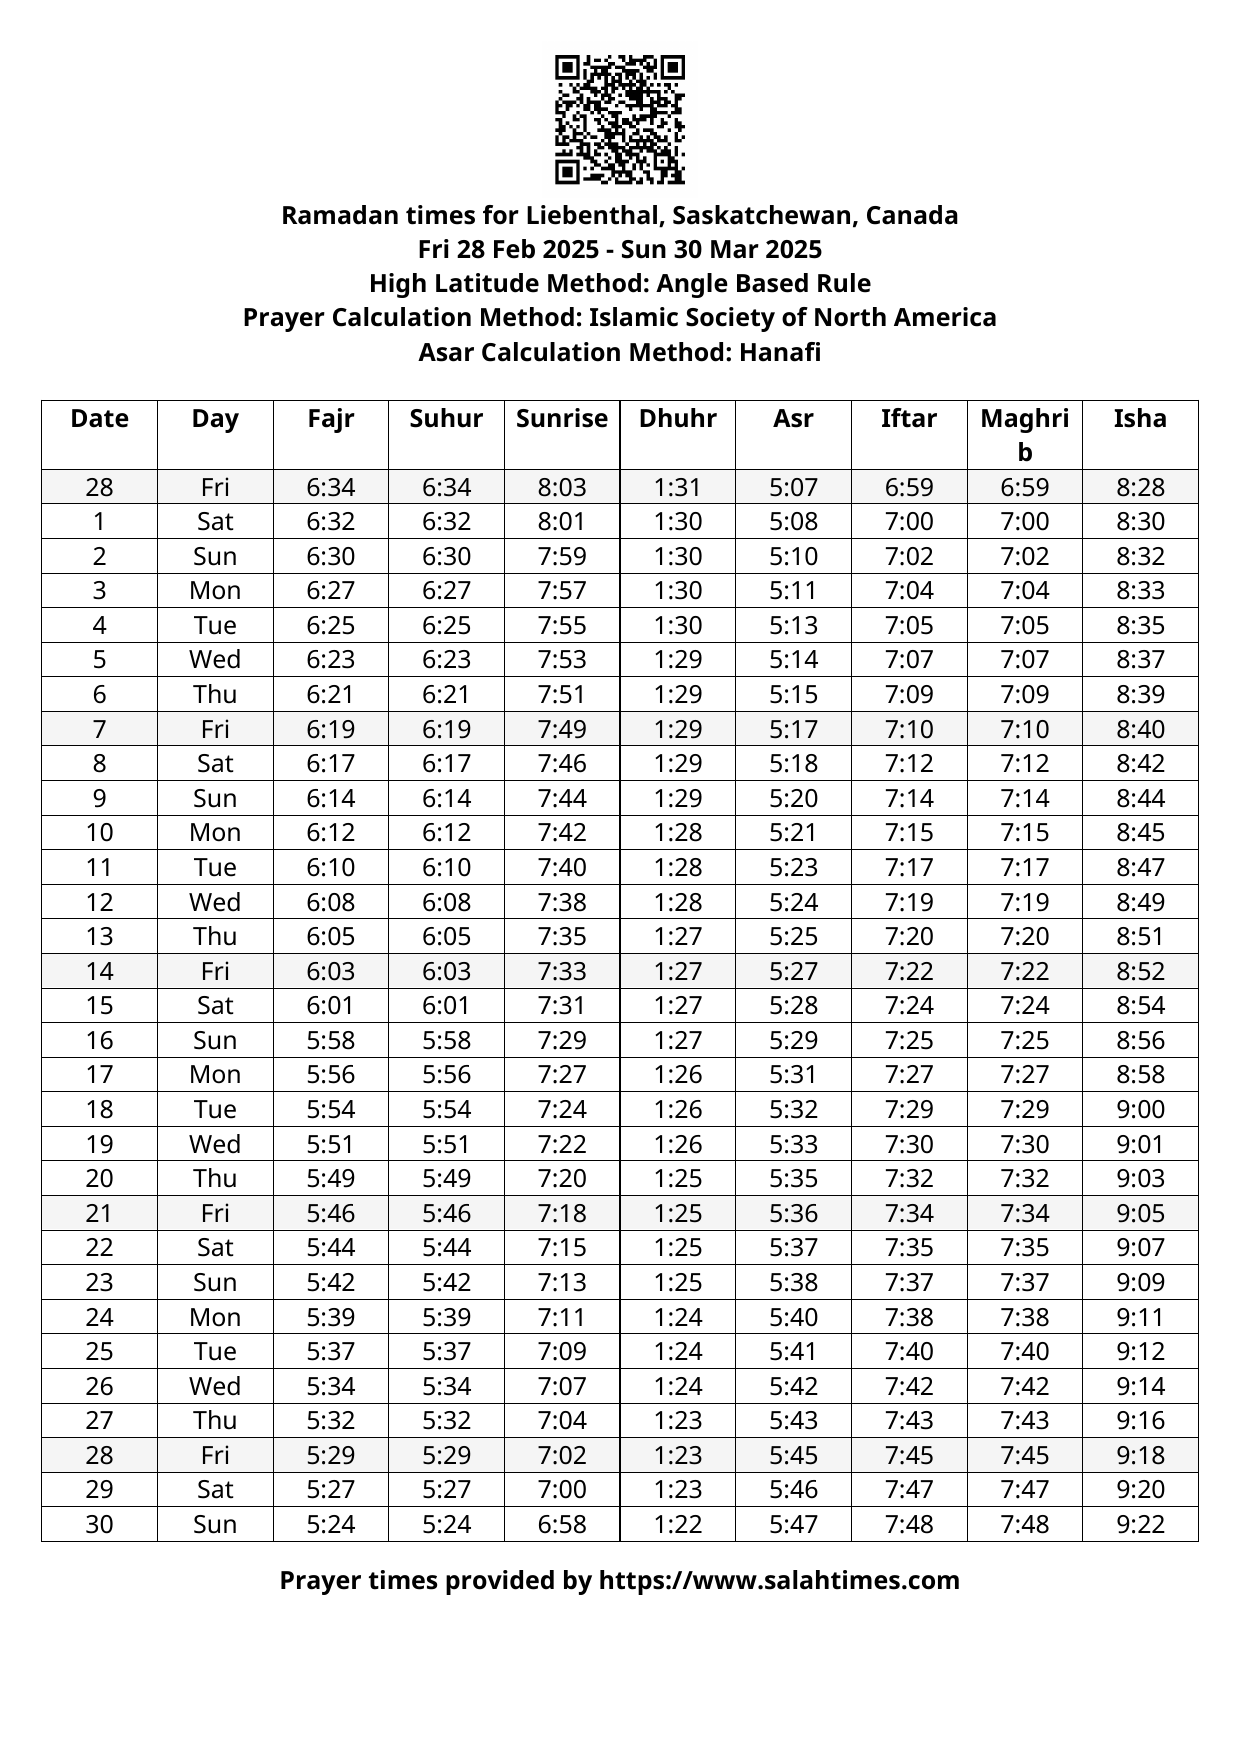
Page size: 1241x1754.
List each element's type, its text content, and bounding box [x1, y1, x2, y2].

table_cell 6:30 [274, 539, 388, 572]
table_cell 19 [42, 1127, 157, 1160]
table_cell 7:18 [505, 1196, 619, 1229]
table_cell 1:26 [621, 1092, 735, 1126]
table_cell 28 [42, 470, 157, 503]
table_cell Sun [158, 781, 273, 814]
table_cell 8:56 [1083, 1023, 1198, 1057]
table_cell 5:54 [274, 1092, 388, 1126]
table_cell 5:13 [736, 608, 851, 642]
table_cell 5:47 [736, 1507, 851, 1541]
table_cell 27 [42, 1404, 157, 1437]
picture [542, 41, 699, 198]
table_cell 7:22 [852, 954, 967, 987]
table_cell 1:30 [621, 574, 735, 607]
table_cell 30 [42, 1507, 157, 1541]
table_cell Mon [158, 816, 273, 849]
table_cell 6:17 [274, 746, 388, 780]
table_cell 7:47 [852, 1473, 967, 1506]
table_header Fajr [274, 401, 388, 469]
table_cell 1:25 [621, 1231, 735, 1264]
table_cell 13 [42, 919, 157, 953]
table_cell 6:21 [274, 677, 388, 711]
table_cell 18 [42, 1092, 157, 1126]
table_cell 7:27 [968, 1058, 1082, 1091]
table_cell Thu [158, 1161, 273, 1195]
table_cell 7:59 [505, 539, 619, 572]
table_cell 1:28 [621, 885, 735, 918]
table_cell 16 [42, 1023, 157, 1057]
table_cell 10 [42, 816, 157, 849]
table_cell 5:23 [736, 850, 851, 884]
table_cell 7:20 [968, 919, 1082, 953]
table_cell 6 [42, 677, 157, 711]
table_cell 5:20 [736, 781, 851, 814]
table_cell 6:27 [389, 574, 504, 607]
table_cell 6:01 [389, 989, 504, 1022]
table_cell 1:29 [621, 746, 735, 780]
table_cell 6:14 [274, 781, 388, 814]
table_cell 28 [42, 1438, 157, 1472]
table_cell 5:21 [736, 816, 851, 849]
table_cell 5:51 [389, 1127, 504, 1160]
table_cell 9:18 [1083, 1438, 1198, 1472]
table_cell Wed [158, 1369, 273, 1402]
table_cell 5:49 [389, 1161, 504, 1195]
table_cell 4 [42, 608, 157, 642]
table_cell 8:47 [1083, 850, 1198, 884]
table_cell 5:24 [736, 885, 851, 918]
table_cell 25 [42, 1334, 157, 1368]
table_cell 7:45 [968, 1438, 1082, 1472]
table_cell 1:30 [621, 539, 735, 572]
table_cell 7:22 [505, 1127, 619, 1160]
table_cell 7:22 [968, 954, 1082, 987]
table_cell 5:34 [389, 1369, 504, 1402]
table_cell 6:23 [274, 643, 388, 676]
table_cell 5:15 [736, 677, 851, 711]
table_cell 7:25 [852, 1023, 967, 1057]
table_cell 6:03 [389, 954, 504, 987]
table_cell 7:07 [968, 643, 1082, 676]
table_cell 7:37 [968, 1265, 1082, 1299]
table_cell 7:34 [968, 1196, 1082, 1229]
table_cell 5:35 [736, 1161, 851, 1195]
table_cell 7:20 [852, 919, 967, 953]
table_header Sunrise [505, 401, 619, 469]
table_cell 7:30 [968, 1127, 1082, 1160]
table_cell 5:58 [274, 1023, 388, 1057]
table_cell 5:14 [736, 643, 851, 676]
table_cell 9:12 [1083, 1334, 1198, 1368]
table_cell 7:14 [852, 781, 967, 814]
table_cell 3 [42, 574, 157, 607]
table_cell 8:30 [1083, 504, 1198, 538]
table_cell 17 [42, 1058, 157, 1091]
table_cell 20 [42, 1161, 157, 1195]
table_cell 6:12 [389, 816, 504, 849]
table_cell 7:20 [505, 1161, 619, 1195]
table_cell 5:40 [736, 1300, 851, 1333]
table_cell 6:59 [852, 470, 967, 503]
table_cell 5:31 [736, 1058, 851, 1091]
table_cell 22 [42, 1231, 157, 1264]
table_cell 1:24 [621, 1334, 735, 1368]
table_cell 7:25 [968, 1023, 1082, 1057]
table_cell 7:48 [852, 1507, 967, 1541]
table_cell 8:42 [1083, 746, 1198, 780]
table_cell 8:44 [1083, 781, 1198, 814]
table_cell 1:24 [621, 1300, 735, 1333]
table_cell 7:24 [968, 989, 1082, 1022]
table_cell 7:38 [505, 885, 619, 918]
table_cell 7:15 [968, 816, 1082, 849]
table_cell 7:15 [852, 816, 967, 849]
table_cell 1:26 [621, 1058, 735, 1091]
table_cell 5:42 [274, 1265, 388, 1299]
table_cell 6:23 [389, 643, 504, 676]
table_cell 8:35 [1083, 608, 1198, 642]
table_cell 9:00 [1083, 1092, 1198, 1126]
table_cell 7:38 [852, 1300, 967, 1333]
table_cell 9:22 [1083, 1507, 1198, 1541]
table_cell 7:02 [505, 1438, 619, 1472]
table_cell 6:21 [389, 677, 504, 711]
table_cell 7:13 [505, 1265, 619, 1299]
table_cell Fri [158, 470, 273, 503]
text Asar Calculation Method: Hanafi [42, 334, 1198, 368]
table_cell 6:01 [274, 989, 388, 1022]
table_cell 5:56 [389, 1058, 504, 1091]
table_cell 7:00 [852, 504, 967, 538]
table_cell 6:19 [389, 712, 504, 745]
table_cell 8:51 [1083, 919, 1198, 953]
table_cell 7:04 [852, 574, 967, 607]
table_cell 7:33 [505, 954, 619, 987]
table_cell 1:28 [621, 850, 735, 884]
table_cell Sat [158, 1473, 273, 1506]
table_cell Wed [158, 1127, 273, 1160]
table_cell 8:03 [505, 470, 619, 503]
table_cell Sat [158, 989, 273, 1022]
table_cell 5:27 [736, 954, 851, 987]
text High Latitude Method: Angle Based Rule [42, 266, 1198, 300]
table_cell 1:31 [621, 470, 735, 503]
table_cell 1:27 [621, 989, 735, 1022]
table_cell 1 [42, 504, 157, 538]
table_cell 6:10 [274, 850, 388, 884]
table_cell 7:42 [968, 1369, 1082, 1402]
table_cell Mon [158, 1058, 273, 1091]
table_cell 7:24 [852, 989, 967, 1022]
table_cell 5:56 [274, 1058, 388, 1091]
table_cell Sat [158, 746, 273, 780]
table_cell 1:25 [621, 1196, 735, 1229]
table_cell 5:29 [736, 1023, 851, 1057]
table_cell 7:30 [852, 1127, 967, 1160]
table_cell 7:53 [505, 643, 619, 676]
table_cell 5:08 [736, 504, 851, 538]
table_cell 1:26 [621, 1127, 735, 1160]
table_cell 1:25 [621, 1265, 735, 1299]
table_cell Sun [158, 1507, 273, 1541]
table_cell 9:07 [1083, 1231, 1198, 1264]
table_cell 1:29 [621, 781, 735, 814]
table_cell 15 [42, 989, 157, 1022]
table_cell Fri [158, 954, 273, 987]
table_cell 6:08 [389, 885, 504, 918]
table_cell 6:34 [389, 470, 504, 503]
table_cell 9 [42, 781, 157, 814]
table_cell 5:32 [736, 1092, 851, 1126]
table_cell 1:30 [621, 504, 735, 538]
table_cell 7:19 [968, 885, 1082, 918]
table_cell 7:09 [968, 677, 1082, 711]
table_cell 7:15 [505, 1231, 619, 1264]
table_cell Mon [158, 1300, 273, 1333]
table_cell 8:28 [1083, 470, 1198, 503]
table_cell 5:37 [274, 1334, 388, 1368]
table_cell 7 [42, 712, 157, 745]
table_cell 9:16 [1083, 1404, 1198, 1437]
table_cell 7:42 [505, 816, 619, 849]
table_cell 7:05 [968, 608, 1082, 642]
table_cell 5:37 [736, 1231, 851, 1264]
table_cell 7:27 [505, 1058, 619, 1091]
table_cell Tue [158, 850, 273, 884]
table_cell 5:46 [274, 1196, 388, 1229]
table_cell 5:24 [274, 1507, 388, 1541]
table_cell 6:12 [274, 816, 388, 849]
table_cell 7:17 [852, 850, 967, 884]
table_cell 21 [42, 1196, 157, 1229]
table_cell 7:44 [505, 781, 619, 814]
table_cell 8:32 [1083, 539, 1198, 572]
table_cell 7:46 [505, 746, 619, 780]
table_cell Wed [158, 643, 273, 676]
table_cell 5:28 [736, 989, 851, 1022]
table_cell 6:27 [274, 574, 388, 607]
table_cell Tue [158, 1092, 273, 1126]
table_cell 5:39 [274, 1300, 388, 1333]
table_cell 2 [42, 539, 157, 572]
table_cell 1:29 [621, 643, 735, 676]
table_cell 5:42 [736, 1369, 851, 1402]
table_cell 5:41 [736, 1334, 851, 1368]
table_cell 6:25 [389, 608, 504, 642]
table_cell 5:33 [736, 1127, 851, 1160]
table_cell 5:45 [736, 1438, 851, 1472]
table_cell 1:25 [621, 1161, 735, 1195]
table_cell 6:10 [389, 850, 504, 884]
table_cell 8:33 [1083, 574, 1198, 607]
table_cell 5:44 [389, 1231, 504, 1264]
table_cell Sun [158, 539, 273, 572]
table_header Dhuhr [621, 401, 735, 469]
table_cell 5:46 [389, 1196, 504, 1229]
table_cell 1:27 [621, 1023, 735, 1057]
table_cell 1:23 [621, 1438, 735, 1472]
table_cell 6:05 [389, 919, 504, 953]
table_cell Thu [158, 677, 273, 711]
table_cell 5:18 [736, 746, 851, 780]
table_cell 8:37 [1083, 643, 1198, 676]
table_cell 7:34 [852, 1196, 967, 1229]
table_cell Sun [158, 1265, 273, 1299]
table_cell 7:10 [968, 712, 1082, 745]
table_cell 7:49 [505, 712, 619, 745]
table_cell 7:24 [505, 1092, 619, 1126]
table_cell Mon [158, 574, 273, 607]
table_cell 8 [42, 746, 157, 780]
table_cell 7:47 [968, 1473, 1082, 1506]
table_cell 5:43 [736, 1404, 851, 1437]
table_cell 5:49 [274, 1161, 388, 1195]
table_cell 29 [42, 1473, 157, 1506]
table_cell Sat [158, 1231, 273, 1264]
table_cell 7:40 [968, 1334, 1082, 1368]
table_cell Fri [158, 712, 273, 745]
table_cell 7:55 [505, 608, 619, 642]
table_cell 8:52 [1083, 954, 1198, 987]
table_cell 5 [42, 643, 157, 676]
text Prayer times provided by https://www.salahtimes.com [42, 1563, 1198, 1597]
table_cell 1:28 [621, 816, 735, 849]
table_cell 7:04 [505, 1404, 619, 1437]
table_cell 7:04 [968, 574, 1082, 607]
table_cell 5:36 [736, 1196, 851, 1229]
table_header Isha [1083, 401, 1198, 469]
table_cell 7:43 [852, 1404, 967, 1437]
table_cell 7:12 [968, 746, 1082, 780]
table_cell 6:05 [274, 919, 388, 953]
table_cell 7:57 [505, 574, 619, 607]
table_cell Tue [158, 608, 273, 642]
table_cell 5:11 [736, 574, 851, 607]
table_cell 7:35 [968, 1231, 1082, 1264]
table_header Suhur [389, 401, 504, 469]
table_cell 9:14 [1083, 1369, 1198, 1402]
table_cell 7:43 [968, 1404, 1082, 1437]
table_cell 1:30 [621, 608, 735, 642]
table_cell 7:02 [968, 539, 1082, 572]
table_cell 9:03 [1083, 1161, 1198, 1195]
table_header Asr [736, 401, 851, 469]
table_cell 7:29 [505, 1023, 619, 1057]
table_cell 12 [42, 885, 157, 918]
table_cell 14 [42, 954, 157, 987]
table_cell 8:58 [1083, 1058, 1198, 1091]
table_cell 6:30 [389, 539, 504, 572]
table_cell 7:00 [968, 504, 1082, 538]
table_cell 6:19 [274, 712, 388, 745]
table_cell 5:27 [389, 1473, 504, 1506]
table_cell 8:01 [505, 504, 619, 538]
table_cell 8:39 [1083, 677, 1198, 711]
table_cell 7:38 [968, 1300, 1082, 1333]
table_header Iftar [852, 401, 967, 469]
table_cell 5:10 [736, 539, 851, 572]
table_cell 5:07 [736, 470, 851, 503]
table_cell 1:22 [621, 1507, 735, 1541]
table_cell 1:24 [621, 1369, 735, 1402]
table_cell 7:10 [852, 712, 967, 745]
table_cell 5:25 [736, 919, 851, 953]
table_cell 7:35 [852, 1231, 967, 1264]
table_cell 8:54 [1083, 989, 1198, 1022]
table_cell 9:20 [1083, 1473, 1198, 1506]
table_cell 5:42 [389, 1265, 504, 1299]
table_cell 7:48 [968, 1507, 1082, 1541]
table_cell 7:51 [505, 677, 619, 711]
table_cell 5:39 [389, 1300, 504, 1333]
table_cell 7:31 [505, 989, 619, 1022]
table_cell 6:25 [274, 608, 388, 642]
table_cell 7:32 [968, 1161, 1082, 1195]
table_cell 6:17 [389, 746, 504, 780]
table_cell 9:01 [1083, 1127, 1198, 1160]
table_cell 9:09 [1083, 1265, 1198, 1299]
table_cell 11 [42, 850, 157, 884]
table_cell 6:34 [274, 470, 388, 503]
table_cell 6:32 [274, 504, 388, 538]
table_cell 7:14 [968, 781, 1082, 814]
table_cell 5:17 [736, 712, 851, 745]
table_cell Fri [158, 1196, 273, 1229]
table_cell 5:58 [389, 1023, 504, 1057]
table_cell 7:12 [852, 746, 967, 780]
table_cell 1:23 [621, 1404, 735, 1437]
table_cell 6:03 [274, 954, 388, 987]
table_cell Sat [158, 504, 273, 538]
table_cell 1:29 [621, 712, 735, 745]
table_cell 7:37 [852, 1265, 967, 1299]
table_cell Thu [158, 919, 273, 953]
table_cell 1:27 [621, 919, 735, 953]
table_cell 23 [42, 1265, 157, 1299]
table_cell 7:45 [852, 1438, 967, 1472]
table_cell 7:05 [852, 608, 967, 642]
table_cell 6:59 [968, 470, 1082, 503]
table_cell 8:49 [1083, 885, 1198, 918]
table_cell 6:14 [389, 781, 504, 814]
table_cell 26 [42, 1369, 157, 1402]
table_cell 5:32 [389, 1404, 504, 1437]
table_cell 9:05 [1083, 1196, 1198, 1229]
table_cell 9:11 [1083, 1300, 1198, 1333]
table_cell 6:32 [389, 504, 504, 538]
table_cell 5:51 [274, 1127, 388, 1160]
table_cell 5:29 [389, 1438, 504, 1472]
table_cell 5:37 [389, 1334, 504, 1368]
table_cell 7:35 [505, 919, 619, 953]
table_cell 7:09 [852, 677, 967, 711]
table_header Maghrib [968, 401, 1082, 469]
table_cell 7:07 [505, 1369, 619, 1402]
table_cell 1:27 [621, 954, 735, 987]
table_cell 7:42 [852, 1369, 967, 1402]
table_cell Tue [158, 1334, 273, 1368]
table_cell 5:29 [274, 1438, 388, 1472]
table_cell 5:44 [274, 1231, 388, 1264]
table_header Date [42, 401, 157, 469]
table_cell 5:54 [389, 1092, 504, 1126]
table_cell 5:27 [274, 1473, 388, 1506]
table_cell Sun [158, 1023, 273, 1057]
text Prayer Calculation Method: Islamic Society of North America [42, 300, 1198, 334]
table_cell 7:29 [852, 1092, 967, 1126]
table_cell 8:45 [1083, 816, 1198, 849]
table_cell 7:40 [852, 1334, 967, 1368]
table_cell 8:40 [1083, 712, 1198, 745]
table_cell 7:11 [505, 1300, 619, 1333]
table_cell 6:08 [274, 885, 388, 918]
table_cell 1:23 [621, 1473, 735, 1506]
table_cell Thu [158, 1404, 273, 1437]
table_cell 6:58 [505, 1507, 619, 1541]
table_cell 7:32 [852, 1161, 967, 1195]
text Ramadan times for Liebenthal, Saskatchewan, Canada [42, 198, 1198, 232]
text Fri 28 Feb 2025 - Sun 30 Mar 2025 [42, 232, 1198, 266]
table_cell 1:29 [621, 677, 735, 711]
table_cell 5:46 [736, 1473, 851, 1506]
table_cell 7:29 [968, 1092, 1082, 1126]
table_cell 7:40 [505, 850, 619, 884]
table_header Day [158, 401, 273, 469]
table_cell 7:00 [505, 1473, 619, 1506]
table_cell 7:17 [968, 850, 1082, 884]
table_cell 7:19 [852, 885, 967, 918]
table_cell 5:38 [736, 1265, 851, 1299]
table_cell 7:02 [852, 539, 967, 572]
table_cell 7:27 [852, 1058, 967, 1091]
table_cell 5:32 [274, 1404, 388, 1437]
table_cell Wed [158, 885, 273, 918]
table_cell Fri [158, 1438, 273, 1472]
table_cell 24 [42, 1300, 157, 1333]
table_cell 5:34 [274, 1369, 388, 1402]
table_cell 7:09 [505, 1334, 619, 1368]
table_cell 5:24 [389, 1507, 504, 1541]
table_cell 7:07 [852, 643, 967, 676]
